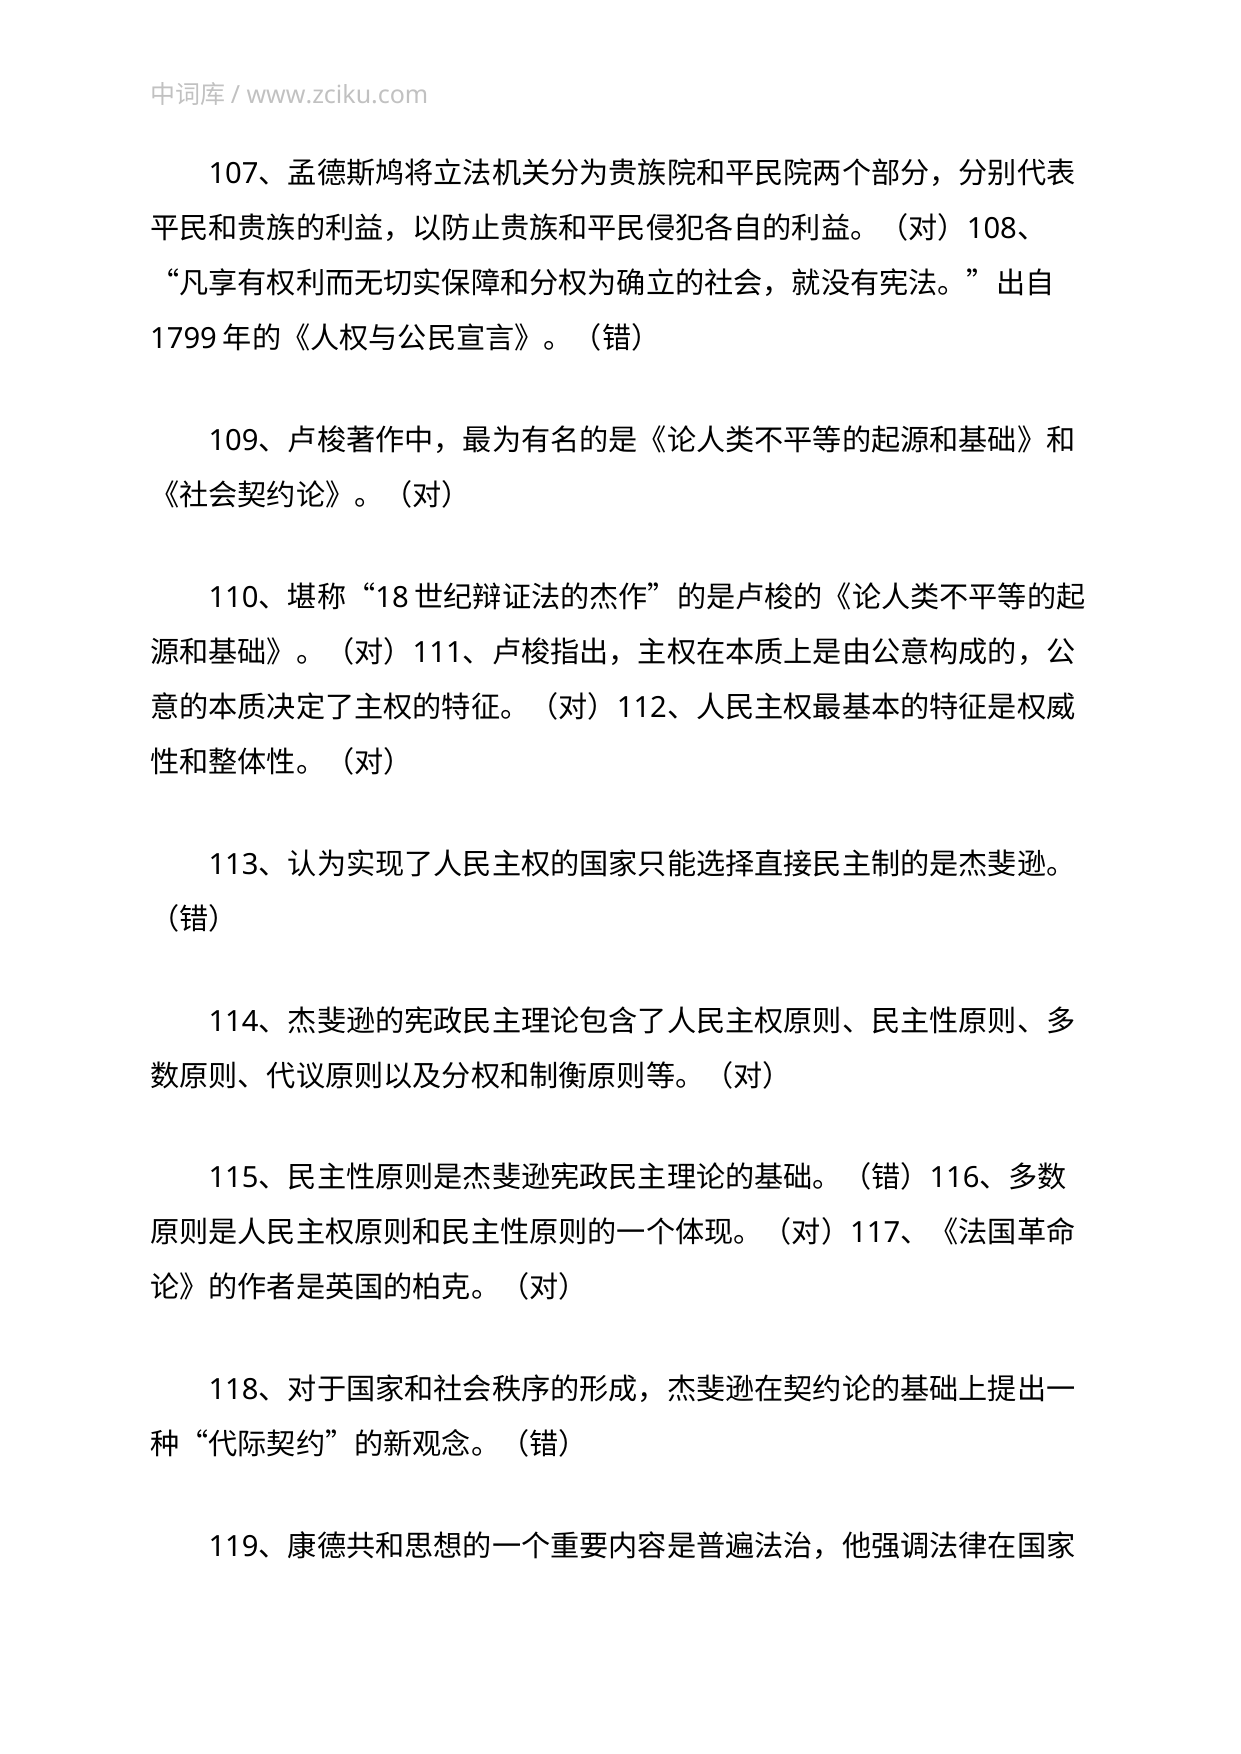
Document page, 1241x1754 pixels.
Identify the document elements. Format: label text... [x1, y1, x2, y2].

text 107、孟德斯鸠将立法机关分为贵族院和平民院两个部分，分别代表平民和贵族的利益，以防止贵族和平民侵犯各自的利益。（对）108、“凡享有权利而无切实保障和分权为确立的社会，就没有宪法。”出自1799年的《人权与公民宣言》。（错） [150, 150, 1090, 357]
text 110、堪称“18世纪辩证法的杰作”的是卢梭的《论人类不平等的起源和基础》。（对）111、卢梭指出，主权在本质上是由公意构成的，公意的本质决定了主权的特征。（对）112、人民主权最基本的特征是权威性和整体性。（对） [150, 574, 1090, 781]
text 113、认为实现了人民主权的国家只能选择直接民主制的是杰斐逊。（错） [150, 840, 1090, 938]
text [150, 1522, 1090, 1565]
text 109、卢梭著作中，最为有名的是《论人类不平等的起源和基础》和《社会契约论》。（对） [150, 417, 1090, 514]
text 115、民主性原则是杰斐逊宪政民主理论的基础。（错）116、多数原则是人民主权原则和民主性原则的一个体现。（对）117、《法国革命论》的作者是英国的柏克。（对） [150, 1154, 1090, 1306]
text 114、杰斐逊的宪政民主理论包含了人民主权原则、民主性原则、多数原则、代议原则以及分权和制衡原则等。（对） [150, 997, 1090, 1094]
text 118、对于国家和社会秩序的形成，杰斐逊在契约论的基础上提出一种“代际契约”的新观念。（错） [150, 1366, 1090, 1463]
